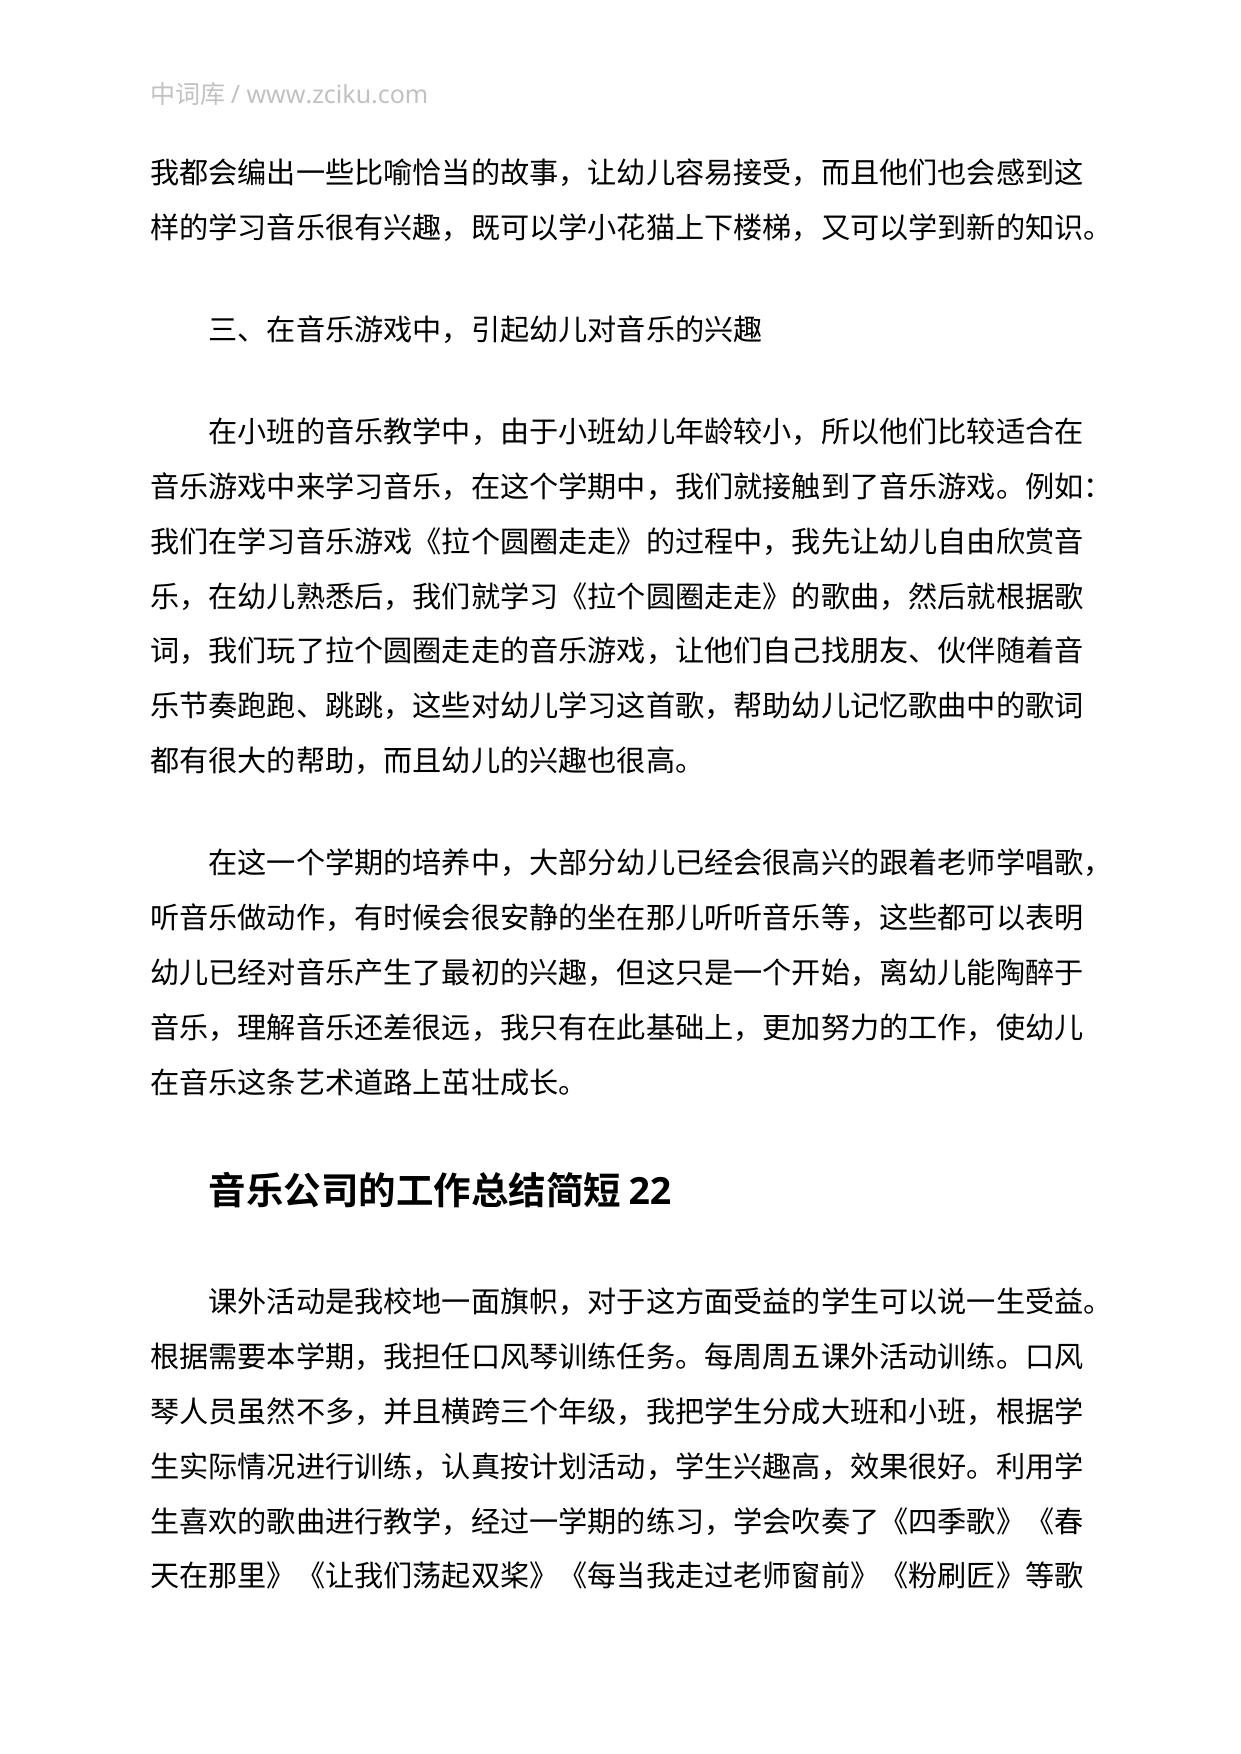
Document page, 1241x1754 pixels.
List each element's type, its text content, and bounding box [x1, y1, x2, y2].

text 在这一个学期的培养中，大部分幼儿已经会很高兴的跟着老师学唱歌，听音乐做动作，有时候会很安静的坐在那儿听听音乐等，这些都可以表明幼儿已经对音乐产生了最初的兴趣，但这只是一个开始，离幼儿能陶醉于音乐，理解音乐还差很远，我只有在此基础上，更加努力的工作，使幼儿在音乐这条艺术道路上茁壮成长。 [150, 839, 1090, 1101]
text 音乐公司的工作总结简短22 [150, 1161, 1090, 1215]
text 三、在音乐游戏中，引起幼儿对音乐的兴趣 [150, 307, 1090, 349]
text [150, 1278, 1090, 1595]
text 在小班的音乐教学中，由于小班幼儿年龄较小，所以他们比较适合在音乐游戏中来学习音乐，在这个学期中，我们就接触到了音乐游戏。例如：我们在学习音乐游戏《拉个圆圈走走》的过程中，我先让幼儿自由欣赏音乐，在幼儿熟悉后，我们就学习《拉个圆圈走走》的歌曲，然后就根据歌词，我们玩了拉个圆圈走走的音乐游戏，让他们自己找朋友、伙伴随着音乐节奏跑跑、跳跳，这些对幼儿学习这首歌，帮助幼儿记忆歌曲中的歌词都有很大的帮助，而且幼儿的兴趣也很高。 [150, 408, 1090, 780]
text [150, 150, 1090, 247]
